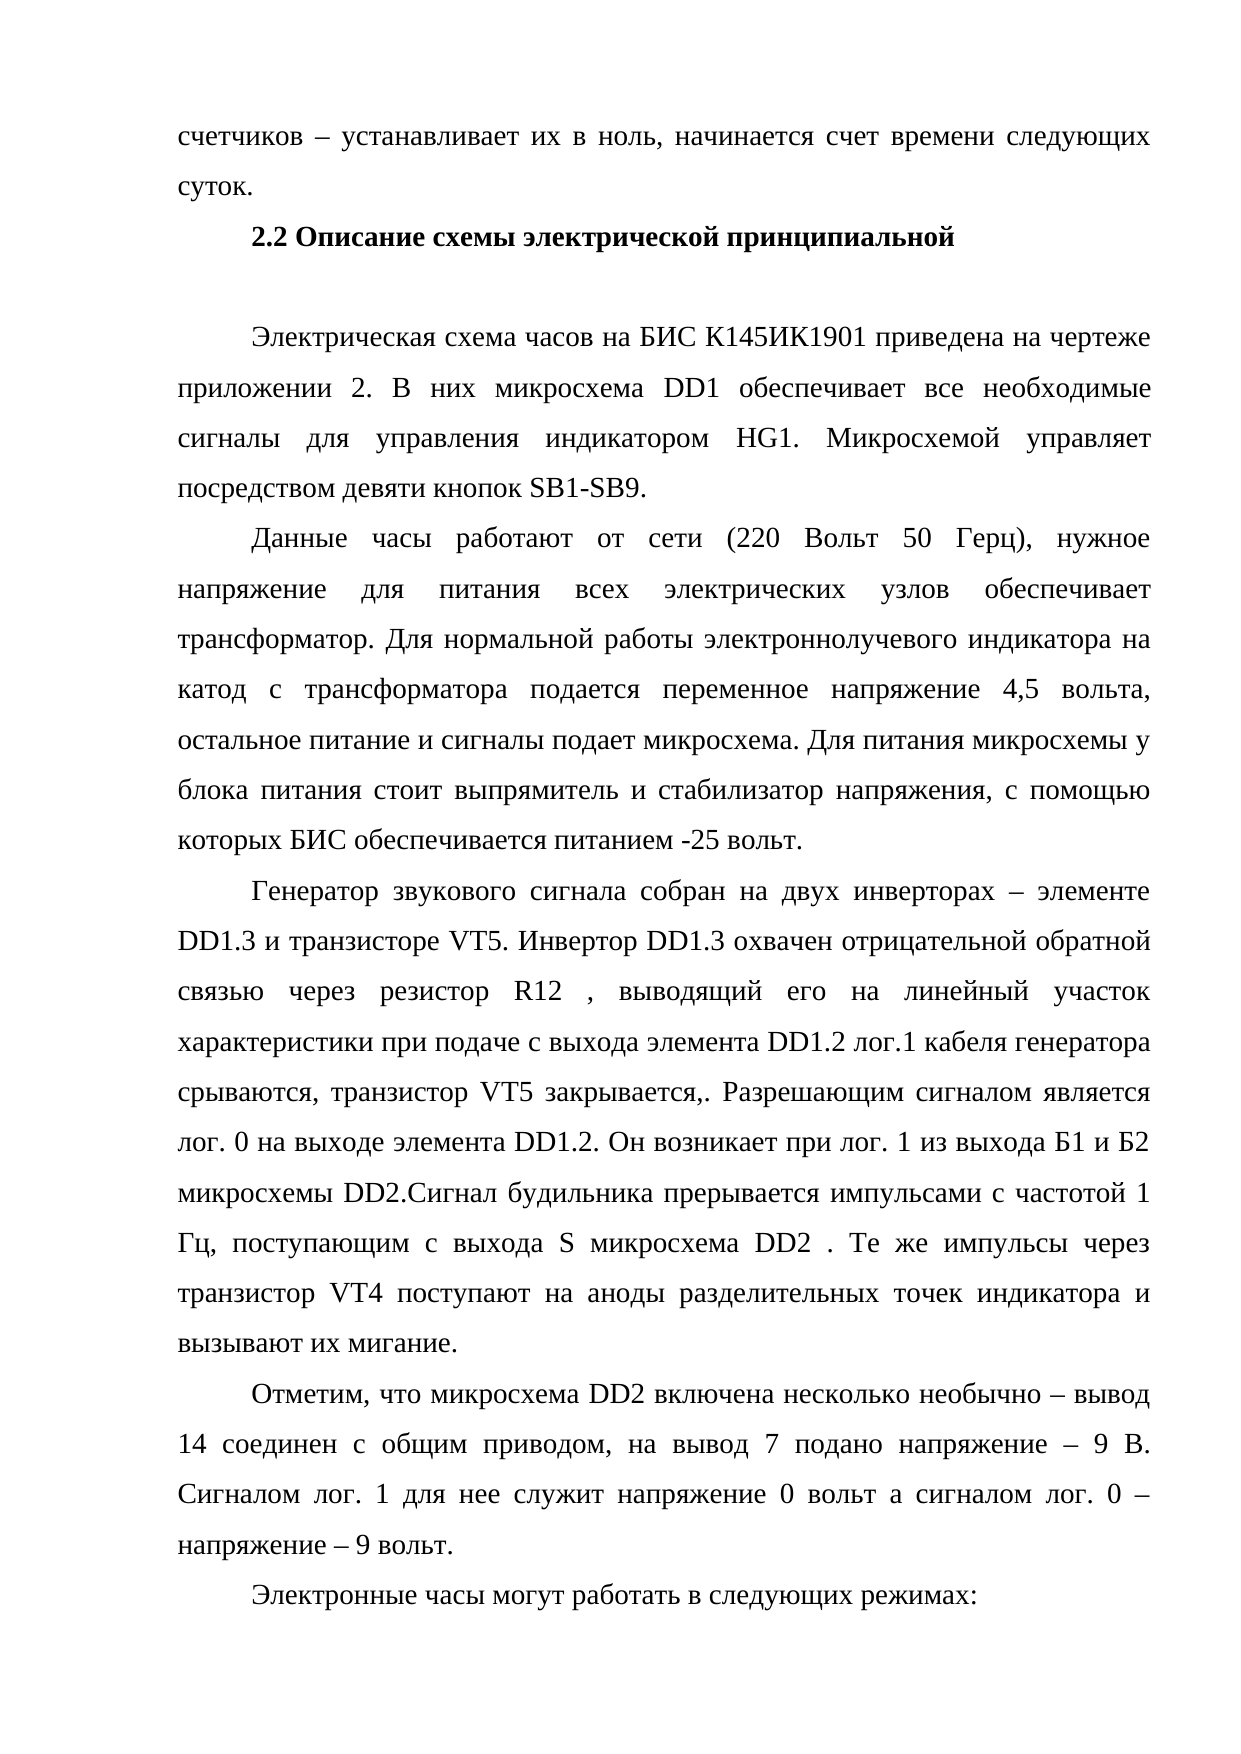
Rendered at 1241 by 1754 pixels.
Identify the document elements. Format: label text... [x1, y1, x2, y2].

text Электронные часы могут работать в следующих режимах: [177, 1577, 1152, 1611]
text Электрическая схема часов на БИС К145ИК1901 приведена на чертеже приложении 2. В них микросхема DD1 обеспечивает все необходимые сигналы для управления индикатором HG1. Микросхемой управляет посредством девяти кнопок SB1-SB9. [177, 319, 1152, 504]
text Генератор звукового сигнала собран на двух инверторах – элементе DD1.3 и транзисторе VT5. Инвертор DD1.3 охвачен отрицательной обратной связью через резистор R12 , выводящий его на линейный участок характеристики при подаче с выхода элемента DD1.2 лог.1 кабеля генератора срываются, транзистор VT5 закрывается,. Разрешающим сигналом является лог. 0 на выходе элемента DD1.2. Он возникает при лог. 1 из выхода Б1 и Б2 микросхемы DD2.Сигнал будильника прерывается импульсами с частотой 1 Гц, поступающим с выхода S микросхема DD2 . Те же импульсы через транзистор VT4 поступают на аноды разделительных точек индикатора и вызывают их мигание. [177, 873, 1152, 1359]
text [177, 118, 1152, 202]
text Отметим, что микросхема DD2 включена несколько необычно – вывод 14 соединен с общим приводом, на вывод 7 подано напряжение – 9 В. Сигналом лог. 1 для нее служит напряжение 0 вольт а сигналом лог. 0 – напряжение – 9 вольт. [177, 1376, 1152, 1560]
text Данные часы работают от сети (220 Вольт 50 Герц), нужное напряжение для питания всех электрических узлов обеспечивает трансформатор. Для нормальной работы электроннолучевого индикатора на катод с трансформатора подается переменное напряжение 4,5 вольта, остальное питание и сигналы подает микросхема. Для питания микросхемы у блока питания стоит выпрямитель и стабилизатор напряжения, с помощью которых БИС обеспечивается питанием -25 вольт. [177, 521, 1152, 856]
text 2.2 Описание схемы электрической принципиальной [177, 219, 1152, 252]
